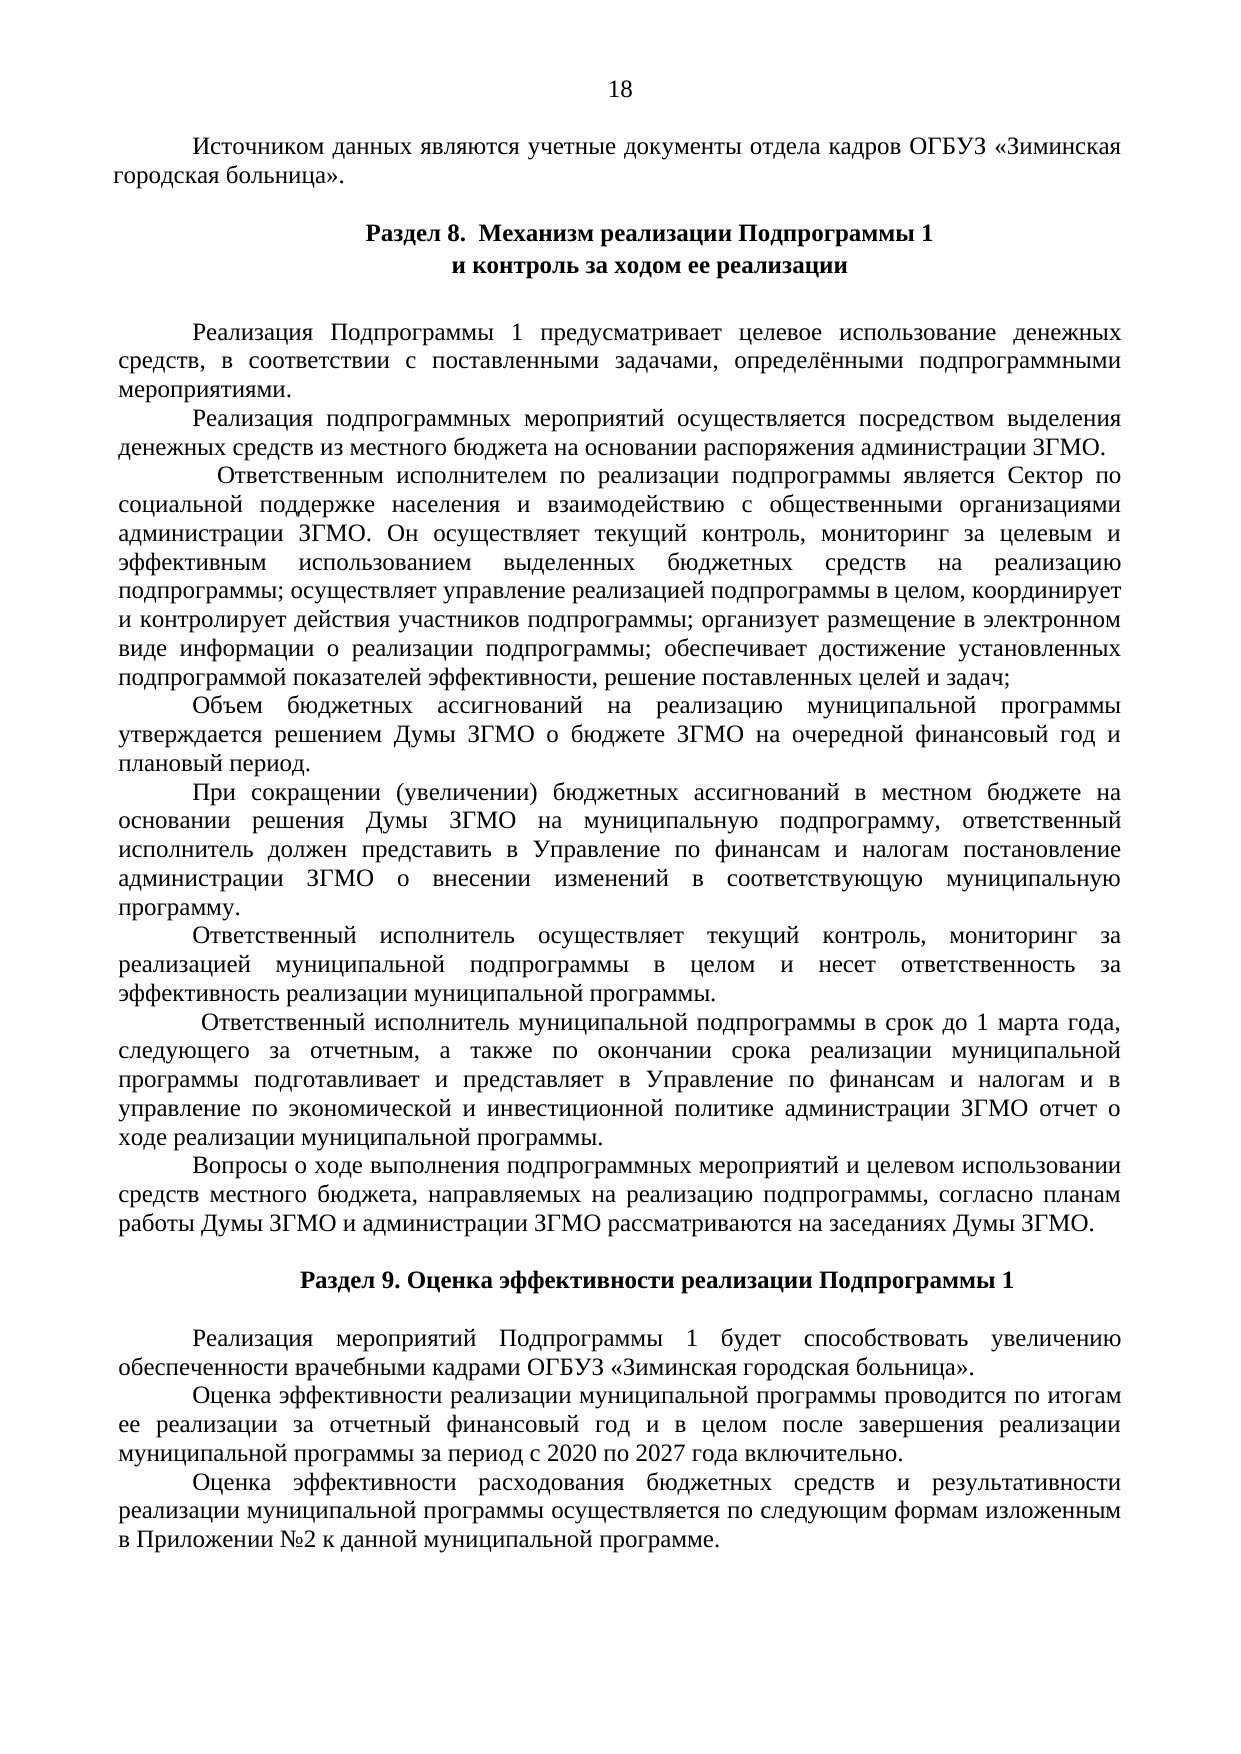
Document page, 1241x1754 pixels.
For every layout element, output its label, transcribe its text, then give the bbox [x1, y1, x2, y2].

text Ответственный исполнитель осуществляет текущий контроль, мониторинг за реализацией муниципальной подпрограммы в целом и несет ответственность за эффективность реализации муниципальной программы. [118, 920, 1122, 1007]
text Реализация Подпрограммы 1 предусматривает целевое использование денежных средств, в соответствии с поставленными задачами, определёнными подпрограммными мероприятиями. [118, 317, 1122, 403]
text Оценка эффективности реализации муниципальной программы проводится по итогам ее реализации за отчетный финансовый год и в целом после завершения реализации муниципальной программы за период с 2020 по 2027 года включительно. [118, 1380, 1122, 1467]
text Реализация подпрограммных мероприятий осуществляется посредством выделения денежных средств из местного бюджета на основании распоряжения администрации ЗГМО. [118, 403, 1122, 460]
text Вопросы о ходе выполнения подпрограммных мероприятий и целевом использовании средств местного бюджета, направляемых на реализацию подпрограммы, согласно планам работы Думы ЗГМО и администрации ЗГМО рассматриваются на заседаниях Думы ЗГМО. [118, 1150, 1122, 1237]
text Раздел 9. Оценка эффективности реализации Подпрограммы 1 [118, 1265, 1122, 1294]
text Ответственный исполнитель муниципальной подпрограммы в срок до 1 марта года, следующего за отчетным, а также по окончании срока реализации муниципальной программы подготавливает и представляет в Управление по финансам и налогам и в управление по экономической и инвестиционной политике администрации ЗГМО отчет о ходе реализации муниципальной программы. [118, 1007, 1122, 1150]
text и контроль за ходом ее реализации [118, 251, 1122, 279]
text Источником данных являются учетные документы отдела кадров ОГБУЗ «Зиминская городская больница». [113, 131, 1122, 189]
text Объем бюджетных ассигнований на реализацию муниципальной программы утверждается решением Думы ЗГМО о бюджете ЗГМО на очередной финансовый год и плановый период. [118, 690, 1122, 777]
text При сокращении (увеличении) бюджетных ассигнований в местном бюджете на основании решения Думы ЗГМО на муниципальную подпрограмму, ответственный исполнитель должен представить в Управление по финансам и налогам постановление администрации ЗГМО о внесении изменений в соответствующую муниципальную программу. [118, 777, 1122, 920]
text Ответственным исполнителем по реализации подпрограммы является Сектор по социальной поддержке населения и взаимодействию с общественными организациями администрации ЗГМО. Он осуществляет текущий контроль, мониторинг за целевым и эффективным использованием выделенных бюджетных средств на реализацию подпрограммы; осуществляет управление реализацией подпрограммы в целом, координирует и контролирует действия участников подпрограммы; организует размещение в электронном виде информации о реализации подпрограммы; обеспечивает достижение установленных подпрограммой показателей эффективности, решение поставленных целей и задач; [118, 460, 1122, 690]
text Раздел 8. Механизм реализации Подпрограммы 1 [118, 218, 1122, 246]
text Оценка эффективности расходования бюджетных средств и результативности реализации муниципальной программы осуществляется по следующим формам изложенным в Приложении №2 к данной муниципальной программе. [118, 1467, 1122, 1553]
text Реализация мероприятий Подпрограммы 1 будет способствовать увеличению обеспеченности врачебными кадрами ОГБУЗ «Зиминская городская больница». [118, 1323, 1122, 1380]
